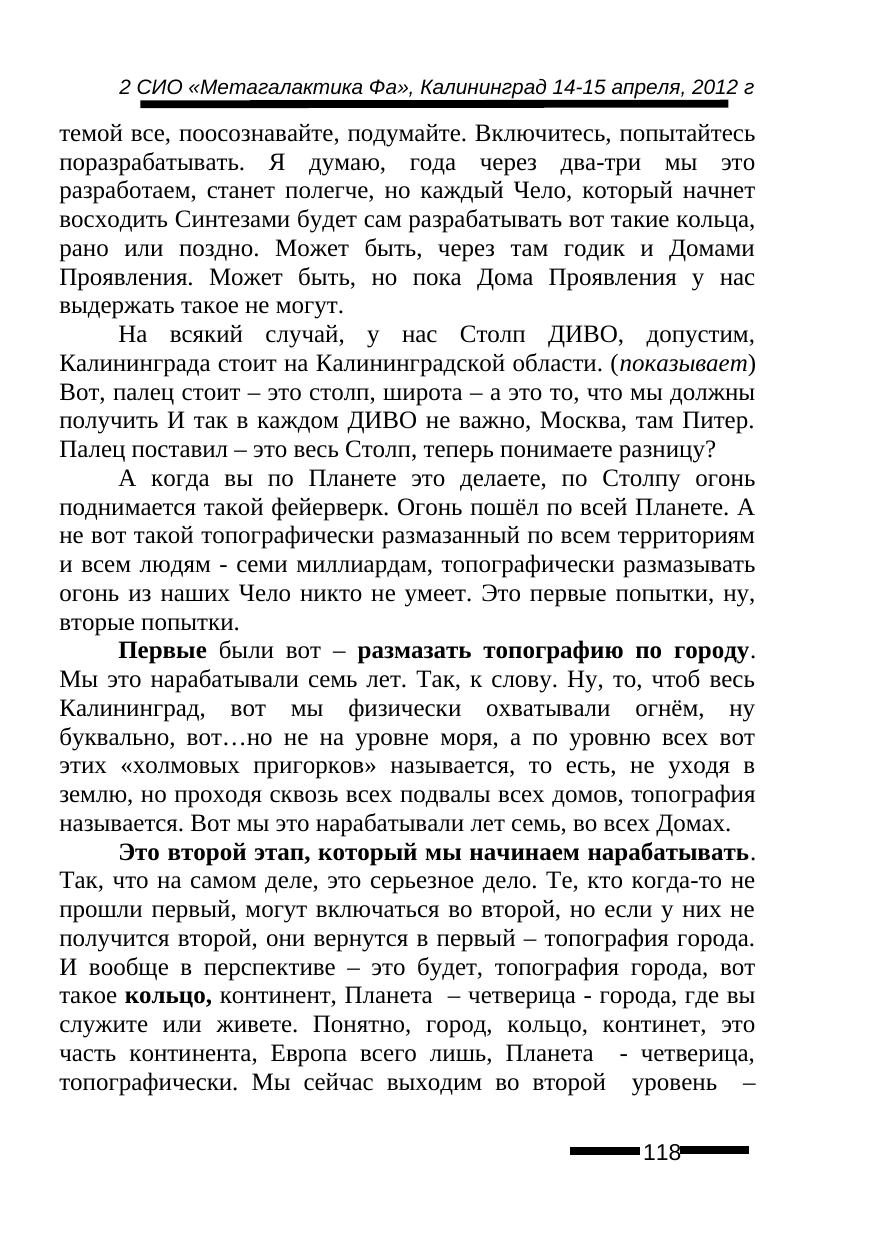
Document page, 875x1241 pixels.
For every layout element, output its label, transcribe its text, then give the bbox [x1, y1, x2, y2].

text А когда вы по Планете это делаете, по Столпу огонь поднимается такой фейерверк. Огонь пошёл по всей Планете. А не вот такой топографически размазанный по всем территориям и всем людям - семи миллиардам, топографически размазывать огонь из наших Чело никто не умеет. Это первые попытки, ну, вторые попытки. [59, 463, 756, 636]
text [59, 837, 756, 1096]
text На всякий случай, у нас Столп ДИВО, допустим, Калининграда стоит на Калининградской области. (показывает) Вот, палец стоит – это столп, широта – а это то, что мы должны получить И так в каждом ДИВО не важно, Москва, там Питер. Палец поставил – это весь Столп, теперь понимаете разницу? [59, 319, 756, 463]
text Первые были вот – размазать топографию по городу. Мы это нарабатывали семь лет. Так, к слову. Ну, то, чтоб весь Калининград, вот мы физически охватывали огнём, ну буквально, вот…но не на уровне моря, а по уровню всех вот этих «холмовых пригорков» называется, то есть, не уходя в землю, но проходя сквозь всех подвалы всех домов, топография называется. Вот мы это нарабатывали лет семь, во всех Домах. [59, 636, 756, 837]
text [59, 118, 756, 319]
